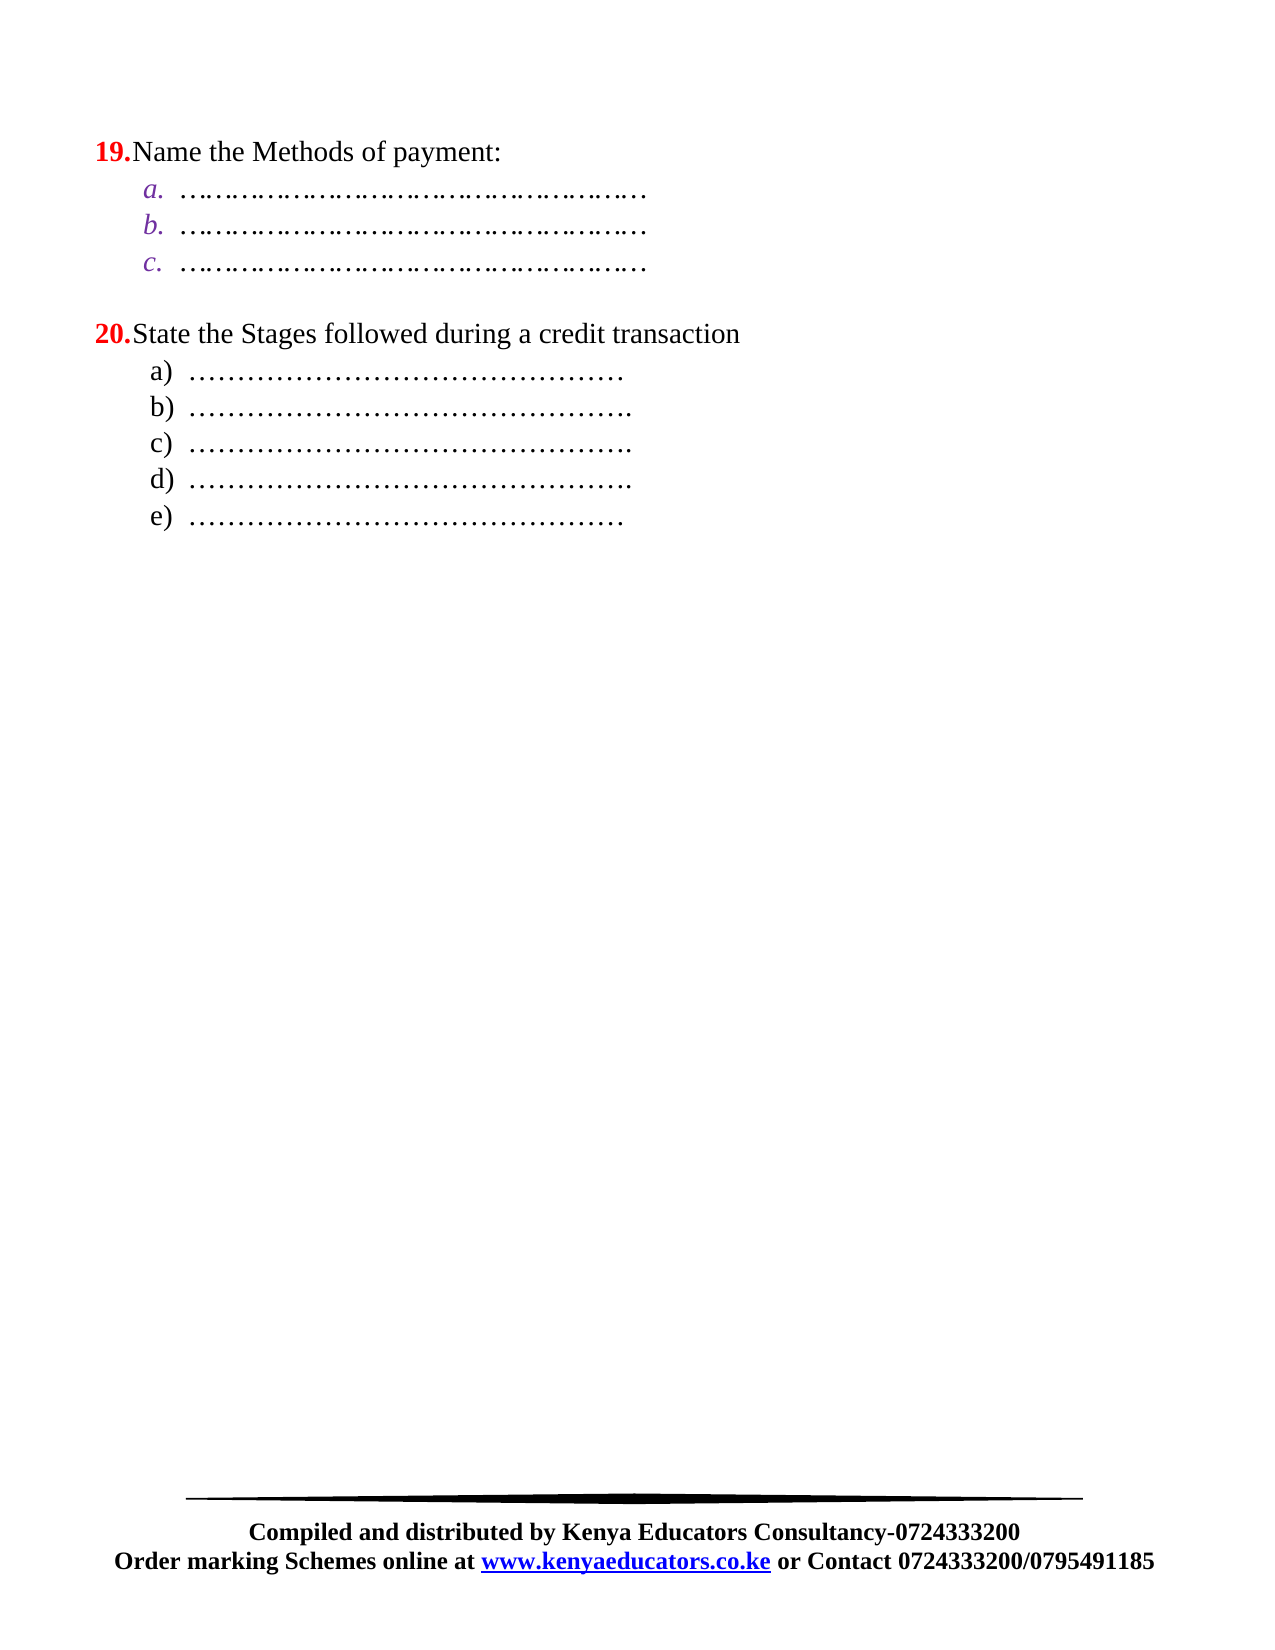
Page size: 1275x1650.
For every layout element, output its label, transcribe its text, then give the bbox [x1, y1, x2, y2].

list ……………………………………… [150, 498, 1214, 531]
list ……………………………………………… [143, 171, 1214, 204]
list ……………………………………… [150, 353, 1214, 386]
list ………………………………………. [150, 389, 1214, 423]
list ……………………………………………… [143, 207, 1214, 241]
list Name the Methods of payment: [94, 134, 1214, 168]
list State the Stages followed during a credit transaction [94, 317, 1214, 350]
list ………………………………………. [150, 462, 1214, 495]
list ………………………………………. [150, 425, 1214, 459]
list ……………………………………………… [143, 244, 1214, 277]
